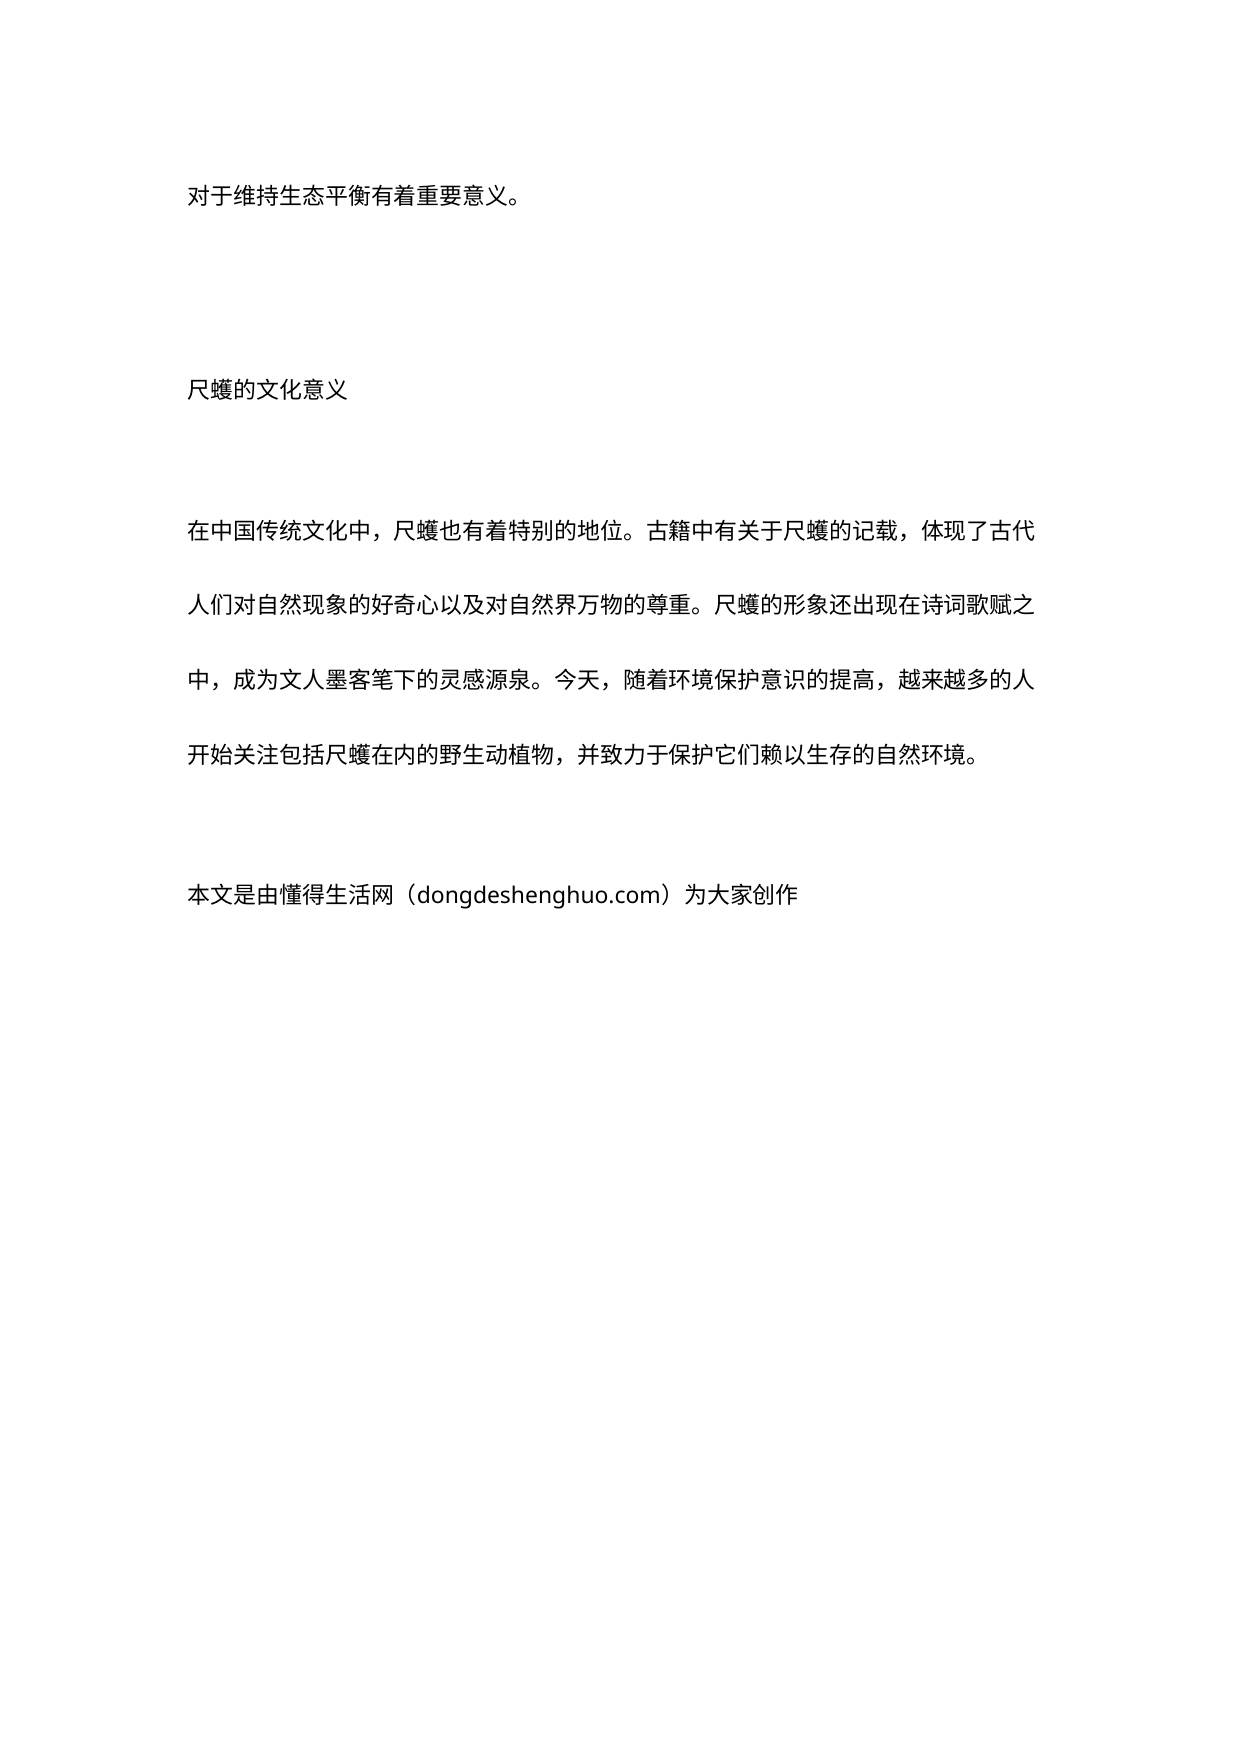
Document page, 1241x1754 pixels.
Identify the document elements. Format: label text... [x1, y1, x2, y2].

text 尺蠖的文化意义 [187, 356, 1053, 421]
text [187, 162, 1053, 227]
text 本文是由懂得生活网（dongdeshenghuo.com）为大家创作 [187, 861, 1053, 926]
text 在中国传统文化中，尺蠖也有着特别的地位。古籍中有关于尺蠖的记载，体现了古代人们对自然现象的好奇心以及对自然界万物的尊重。尺蠖的形象还出现在诗词歌赋之中，成为文人墨客笔下的灵感源泉。今天，随着环境保护意识的提高，越来越多的人开始关注包括尺蠖在内的野生动植物，并致力于保护它们赖以生存的自然环境。 [187, 497, 1053, 786]
